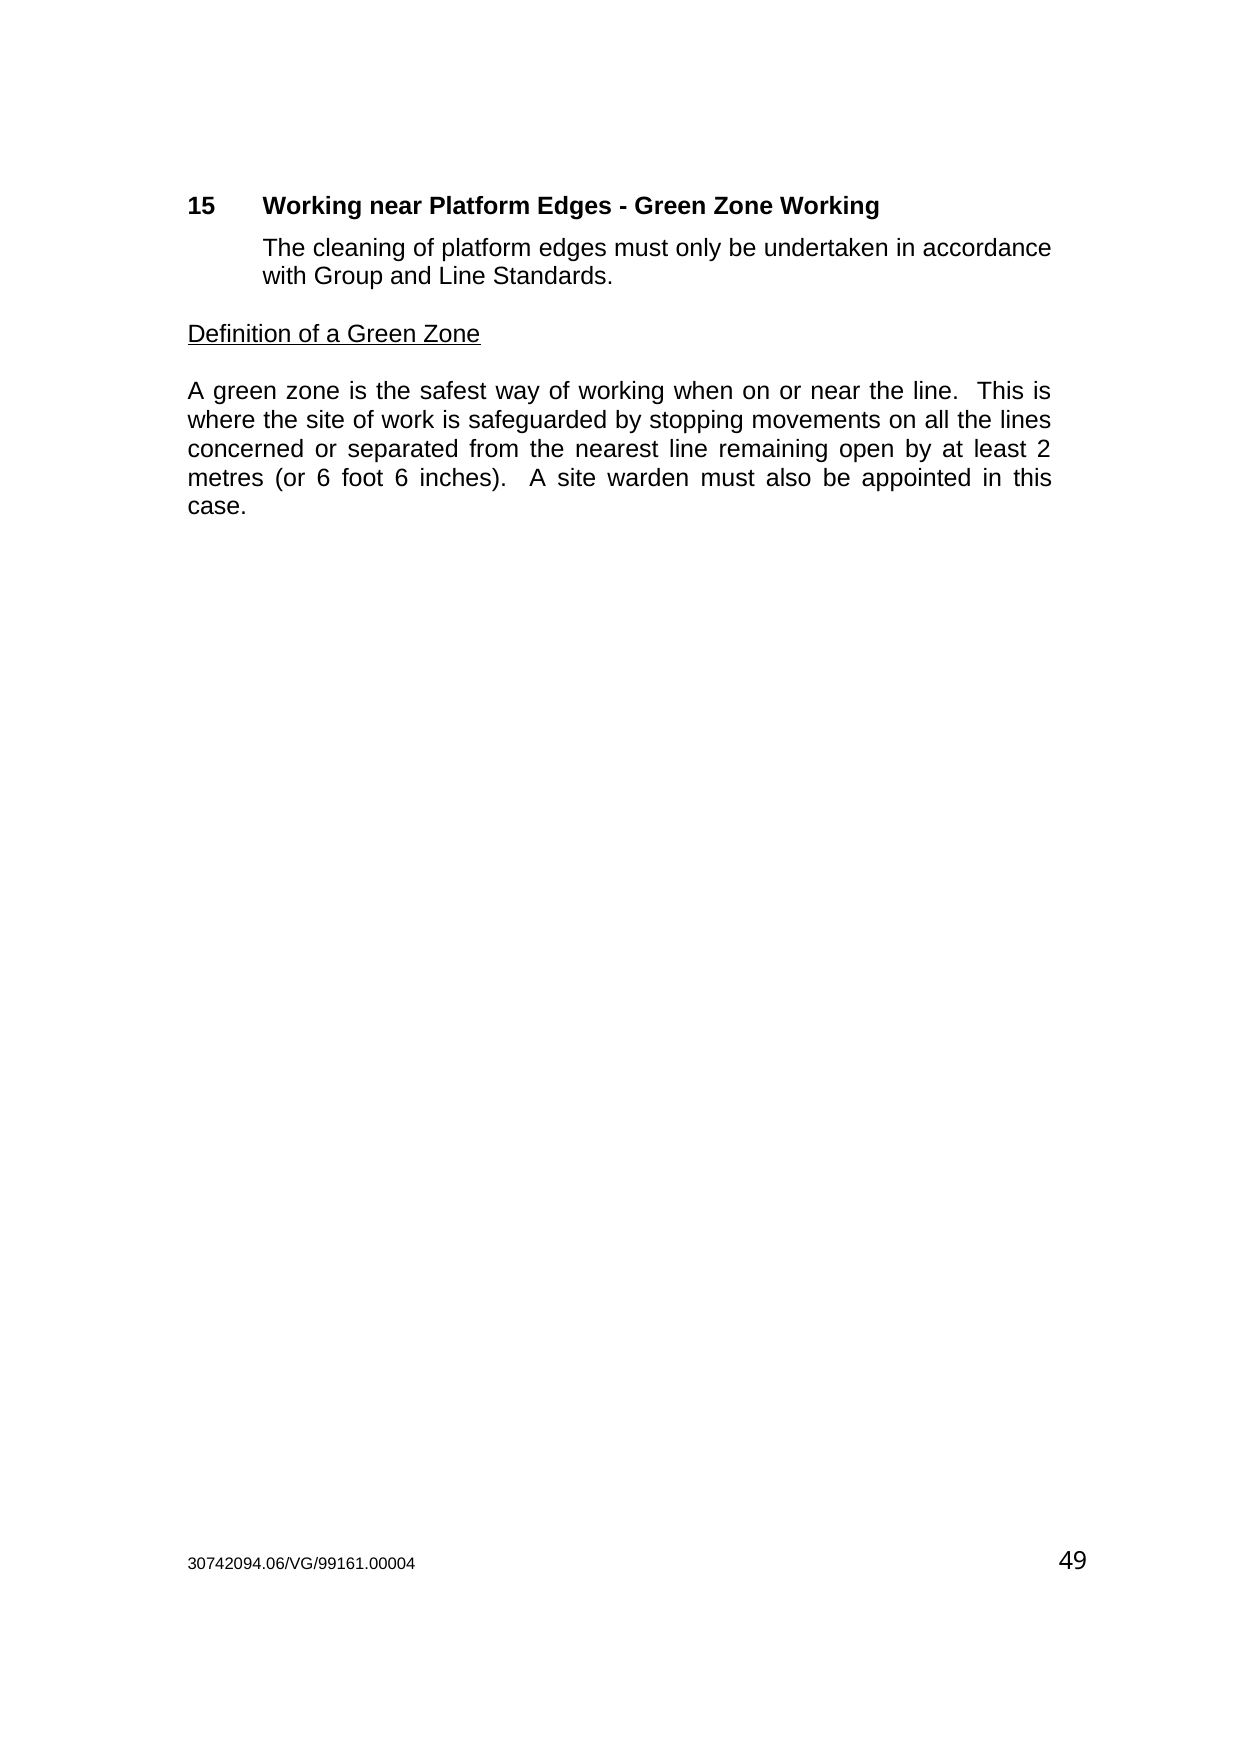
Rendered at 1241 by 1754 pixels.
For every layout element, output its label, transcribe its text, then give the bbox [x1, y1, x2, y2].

text A green zone is the safest way of working when on or near the line. This is where the site of work is safeguarded by stopping movements on all the lines concerned or separated from the nearest line remaining open by at least 2 metres (or 6 foot 6 inches). A site warden must also be appointed in this case. [187, 376, 1053, 520]
text The cleaning of platform edges must only be undertaken in accordance with Group and Line Standards. [262, 232, 1053, 290]
text Definition of a Green Zone [187, 319, 1053, 347]
text 15 Working near Platform Edges - Green Zone Working [187, 191, 1053, 220]
